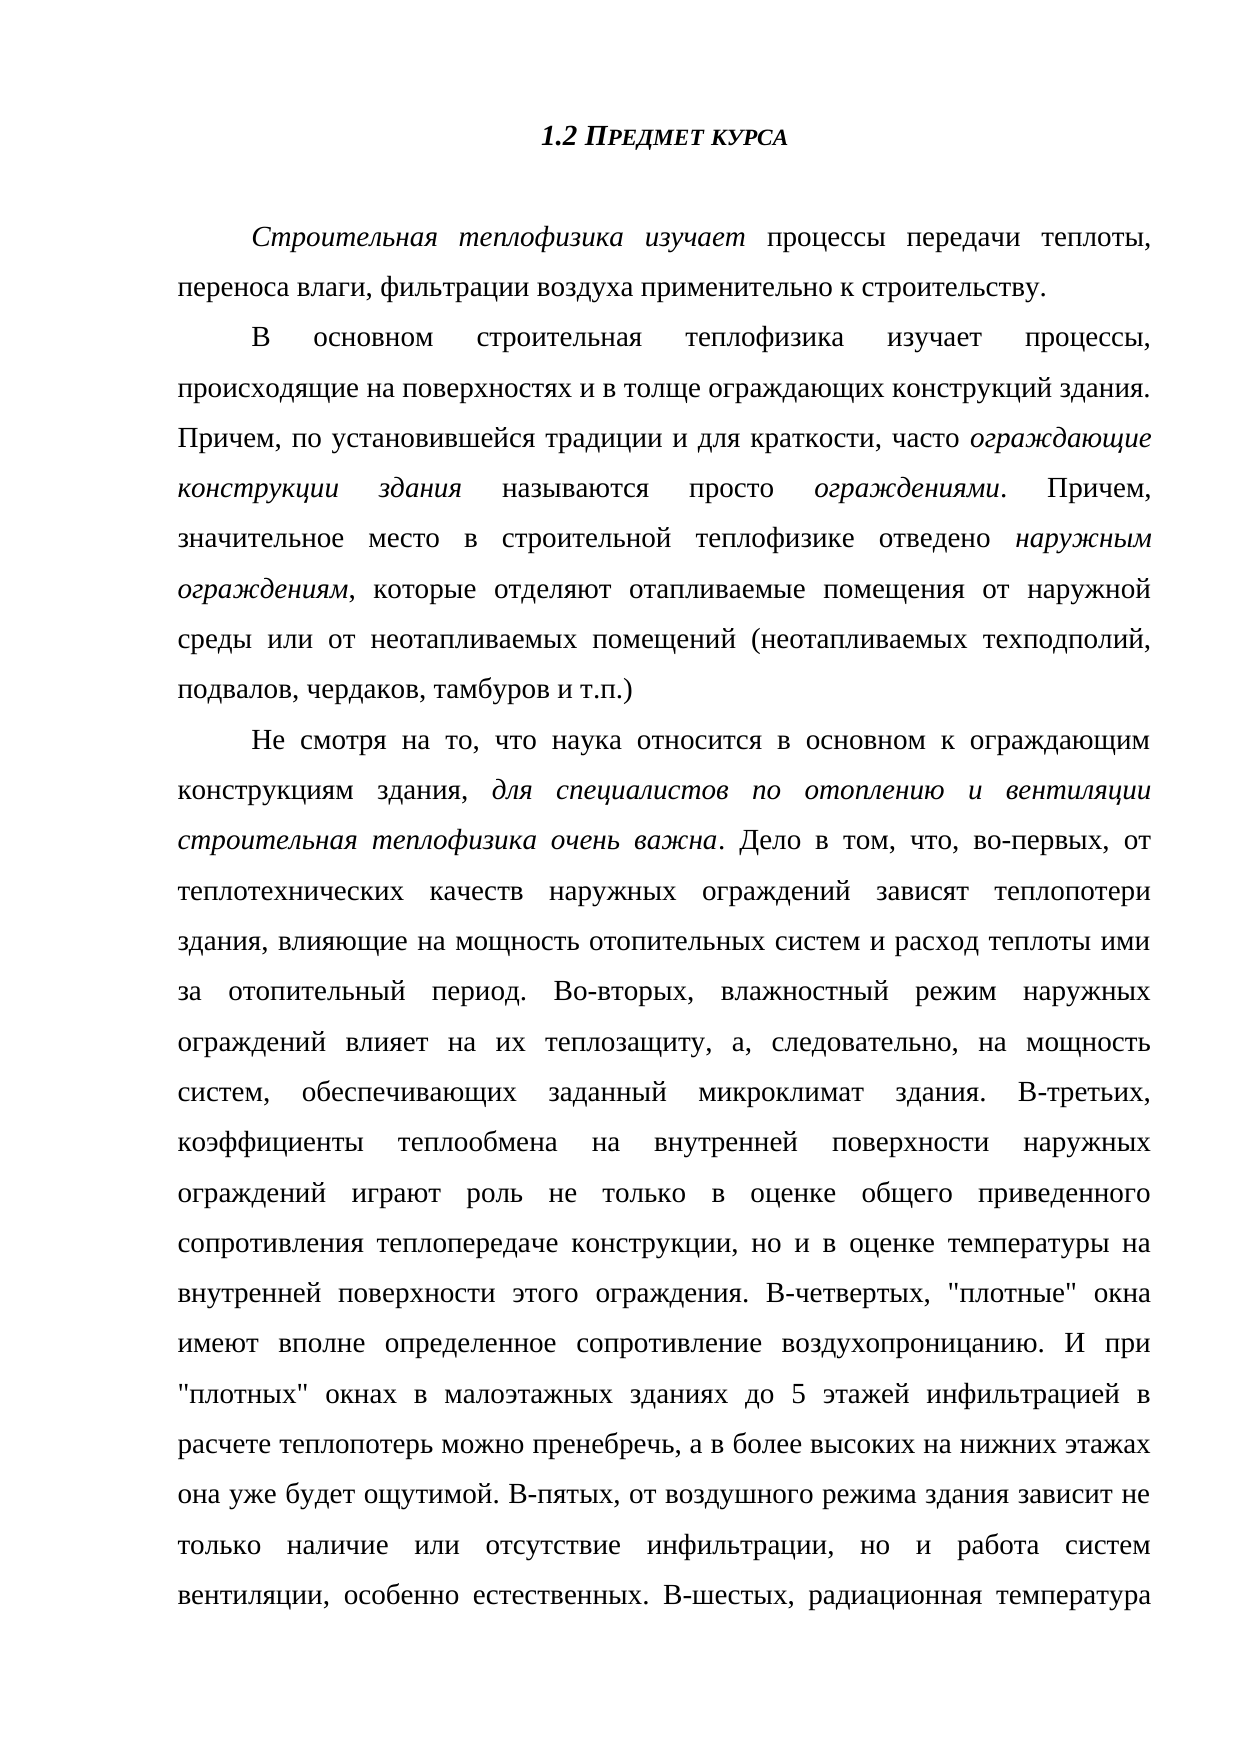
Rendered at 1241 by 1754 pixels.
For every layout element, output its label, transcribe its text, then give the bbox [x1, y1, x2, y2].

subtitle 1.2 Предмет курса [177, 118, 1152, 152]
text Строительная теплофизика изучает процессы передачи теплоты, переноса влаги, фильтрации воздуха применительно к строительству. [177, 219, 1152, 303]
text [177, 722, 1152, 1611]
text В основном строительная теплофизика изучает процессы, происходящие на поверхностях и в толще ограждающих конструкций здания. Причем, по установившейся традиции и для краткости, часто ограждающие конструкции здания называются просто ограждениями. Причем, значительное место в строительной теплофизике отведено наружным ограждениям, которые отделяют отапливаемые помещения от наружной среды или от неотапливаемых помещений (неотапливаемых техподполий, подвалов, чердаков, тамбуров и т.п.) [177, 319, 1152, 705]
